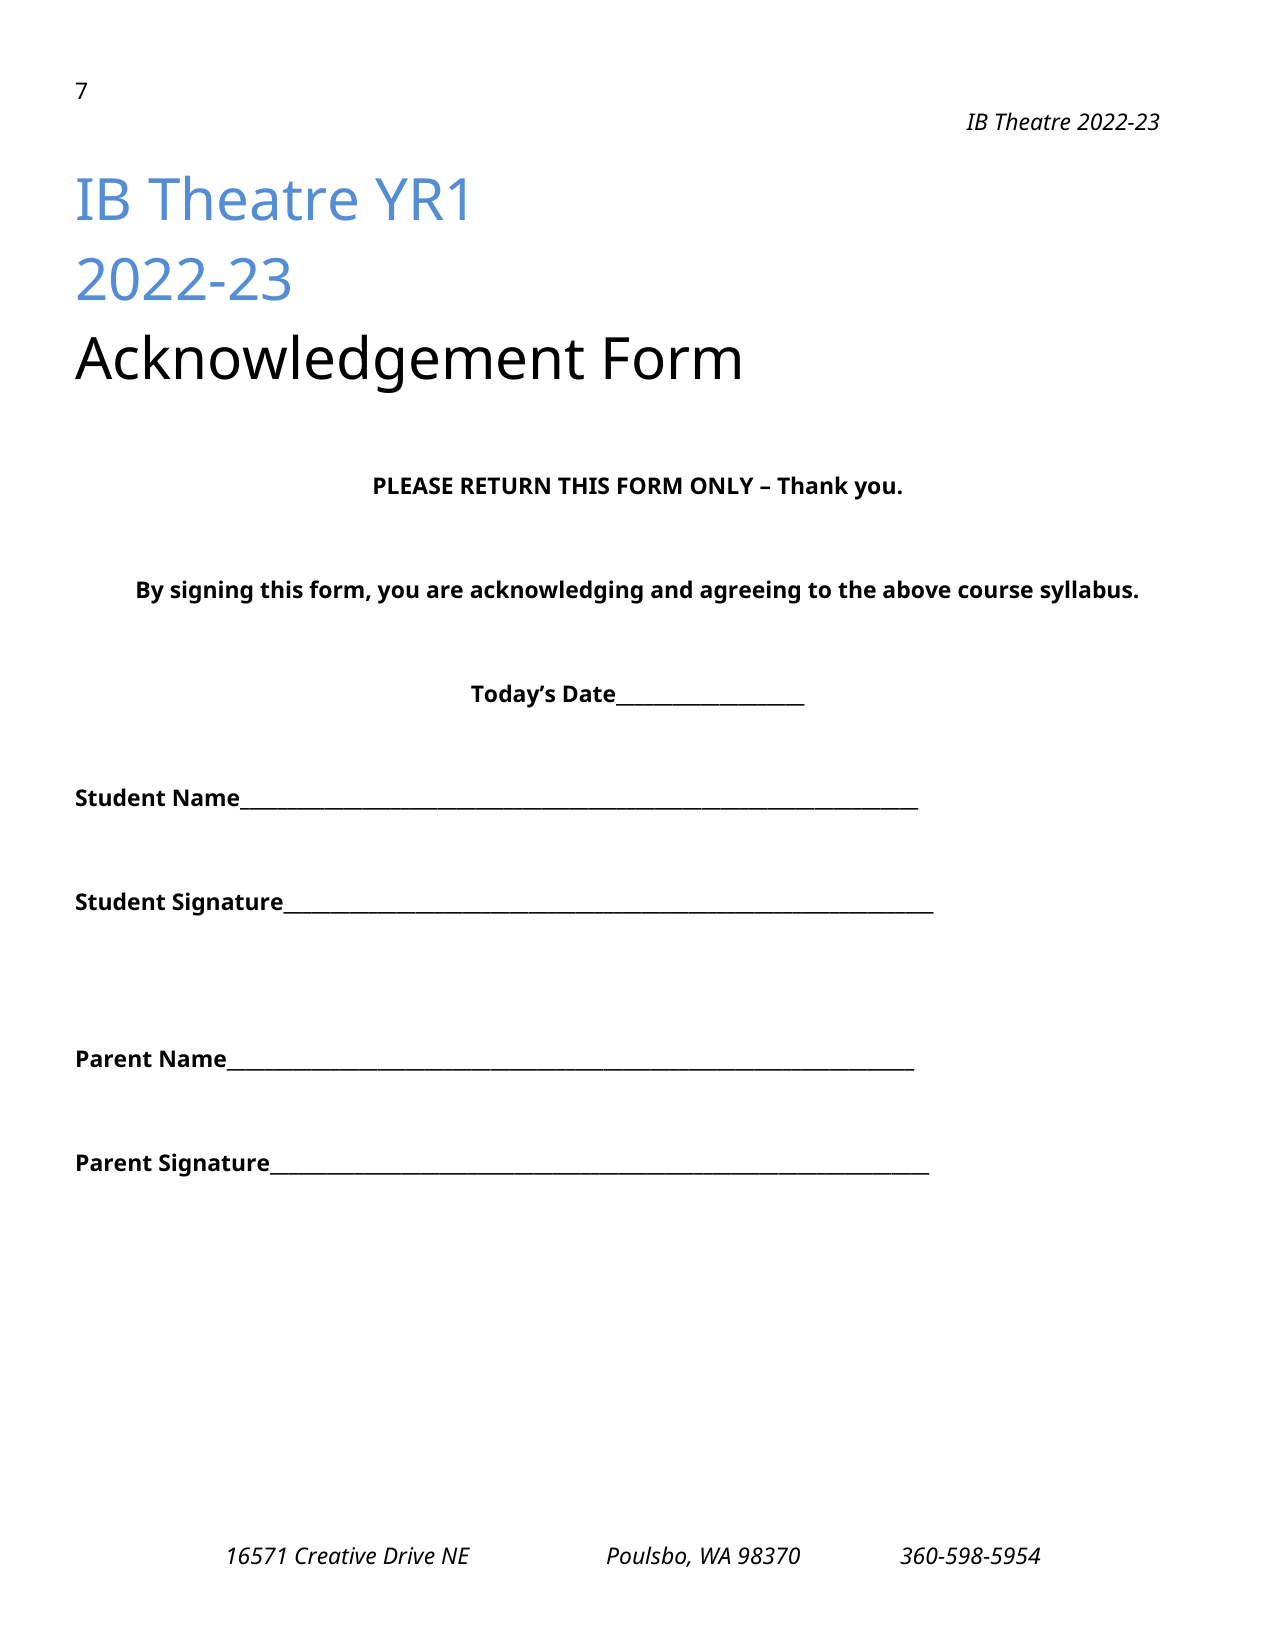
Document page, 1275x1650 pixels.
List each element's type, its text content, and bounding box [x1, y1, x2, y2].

text Student Signature_____________________________________________________________________ [75, 886, 1200, 918]
text IB Theatre YR1 2022-23 Acknowledgement Form [75, 158, 1200, 397]
text Today’s Date____________________ [75, 678, 1200, 709]
text Student Name________________________________________________________________________ [75, 782, 1200, 813]
text By signing this form, you are acknowledging and agreeing to the above course syllabus. [75, 574, 1200, 605]
text Parent Signature______________________________________________________________________ [75, 1147, 1200, 1178]
text Parent Name_________________________________________________________________________ [75, 1043, 1200, 1074]
text PLEASE RETURN THIS FORM ONLY – Thank you. [75, 470, 1200, 501]
